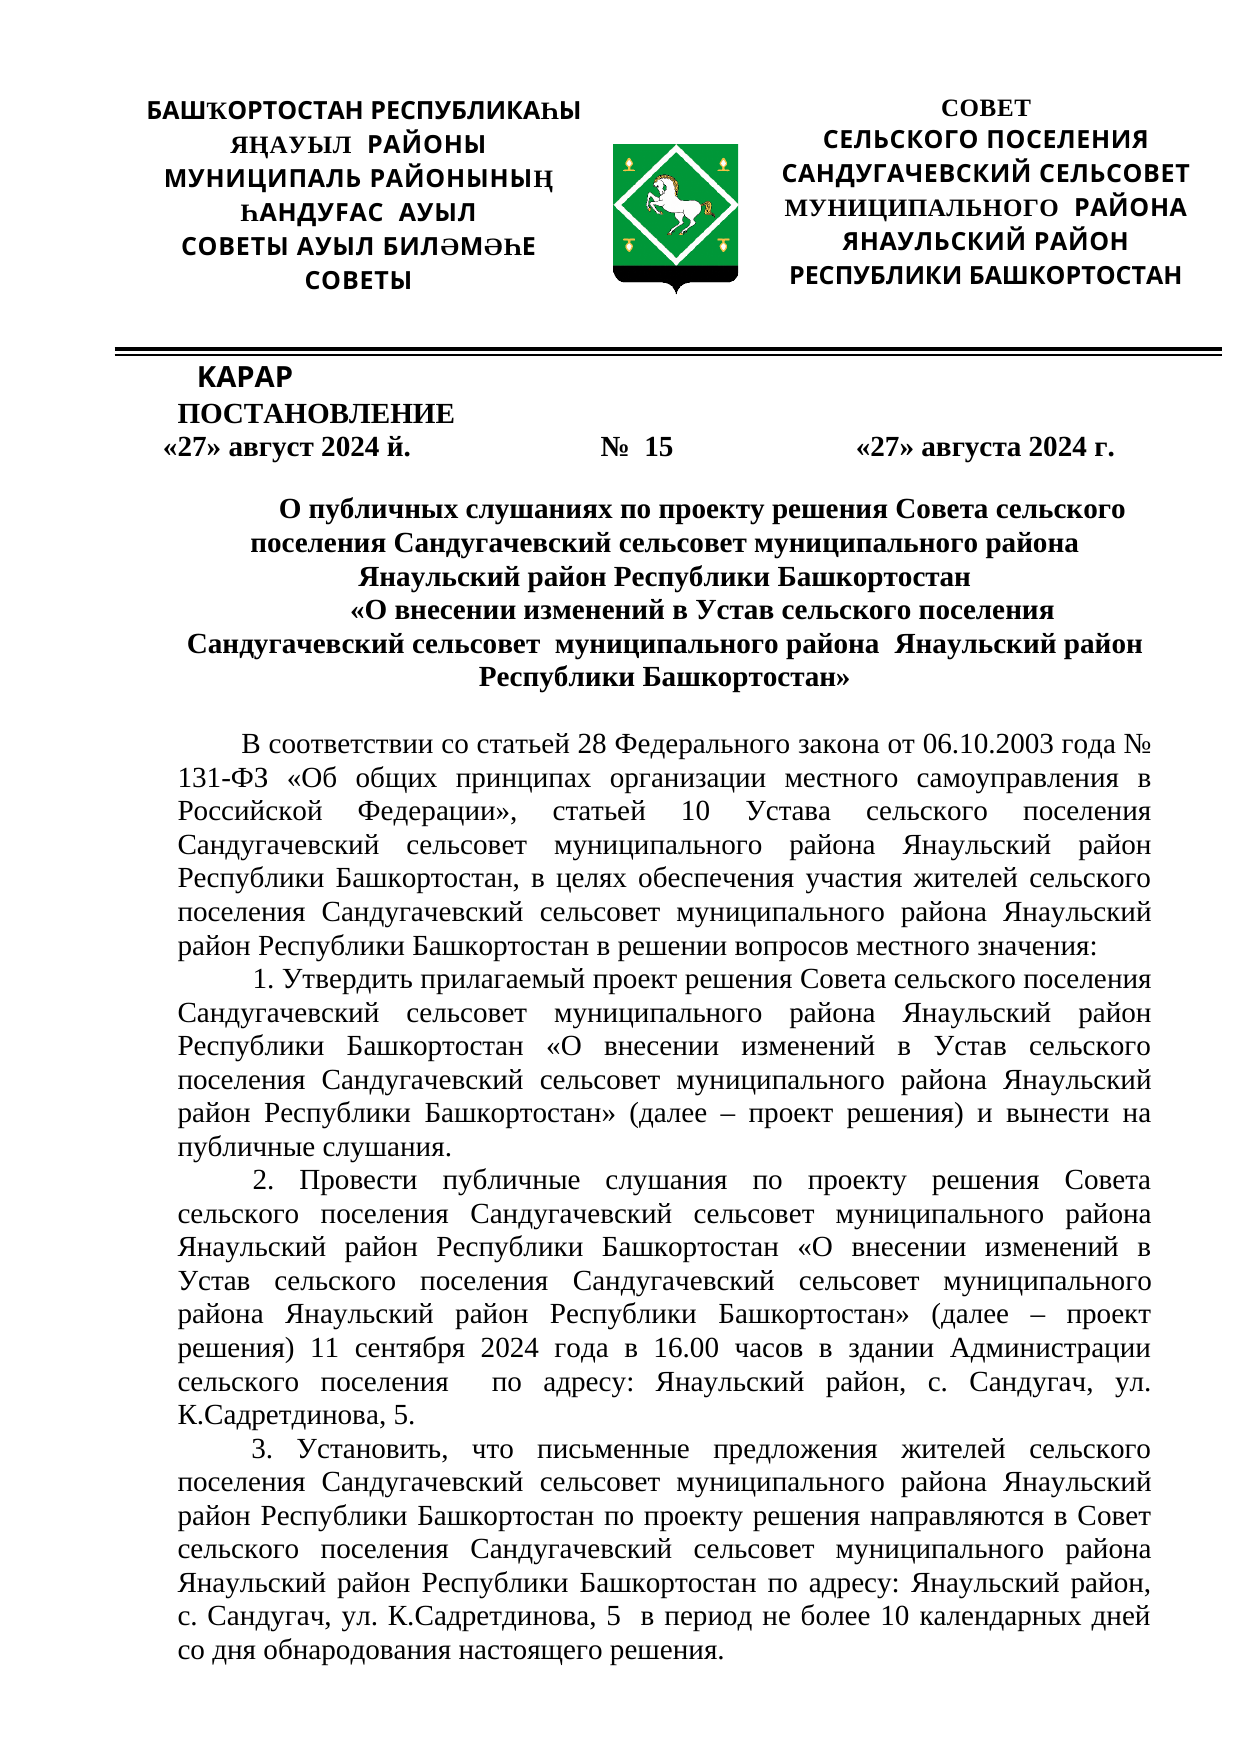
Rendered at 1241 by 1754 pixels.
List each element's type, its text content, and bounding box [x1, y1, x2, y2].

text «О внесении изменений в Устав сельского поселения Сандугачевский сельсовет муниципального района Янаульский район Республики Башкортостан» [177, 592, 1152, 693]
text KАРАР ПОСТАНОВЛЕНИЕ [177, 356, 1152, 429]
text 3. Установить, что письменные предложения жителей сельского поселения Сандугачевский сельсовет муниципального района Янаульский район Республики Башкортостан по проекту решения направляются в Совет сельского поселения Сандугачевский сельсовет муниципального района Янаульский район Республики Башкортостан по адресу: Янаульский район, с. Сандугач, ул. К.Садретдинова, 5 в период не более 10 календарных дней со дня обнародования настоящего решения. [177, 1431, 1152, 1666]
text 2. Провести публичные слушания по проекту решения Совета сельского поселения Сандугачевский сельсовет муниципального района Янаульский район Республики Башкортостан «О внесении изменений в Устав сельского поселения Сандугачевский сельсовет муниципального района Янаульский район Республики Башкортостан» (далее – проект решения) 11 сентября 2024 года в 16.00 часов в здании Администрации сельского поселения по адресу: Янаульский район, с. Сандугач, ул. К.Садретдинова, 5. [177, 1162, 1152, 1431]
text О публичных слушаниях по проекту решения Совета сельского поселения Сандугачевский сельсовет муниципального района Янаульский район Республики Башкортостан [177, 492, 1152, 592]
table_header СОВЕТ сельского поселения сандугачевский сельсовет МУНИЦИПАЛЬНОГО района ЯНАУЛЬСКИЙ РАЙОН РеспубликИ Башкортостан [749, 93, 1222, 347]
picture [613, 144, 739, 295]
table_header БАШҠОРТОСТАН РЕСПУБЛИКАҺЫ ЯҢАУЫЛ РАЙОНЫ МУНИЦИПАЛЬ РАЙОНЫНЫҢ ҺАНДУFАС АУЫЛ СОВЕТЫ АУЫЛ БИЛӘМӘҺЕ СОВЕТЫ [115, 93, 602, 347]
text «27» август 2024 й. № 15 «27» августа 2024 г. [15, 429, 1152, 463]
text 1. Утвердить прилагаемый проект решения Совета сельского поселения Сандугачевский сельсовет муниципального района Янаульский район Республики Башкортостан «О внесении изменений в Устав сельского поселения Сандугачевский сельсовет муниципального района Янаульский район Республики Башкортостан» (далее – проект решения) и вынести на публичные слушания. [177, 961, 1152, 1162]
table_header [602, 93, 749, 347]
text В соответствии со статьей 28 Федерального закона от 06.10.2003 года № 131-ФЗ «Об общих принципах организации местного самоуправления в Российской Федерации», статьей 10 Устава сельского поселения Сандугачевский сельсовет муниципального района Янаульский район Республики Башкортостан, в целях обеспечения участия жителей сельского поселения Сандугачевский сельсовет муниципального района Янаульский район Республики Башкортостан в решении вопросов местного значения: [177, 726, 1152, 961]
